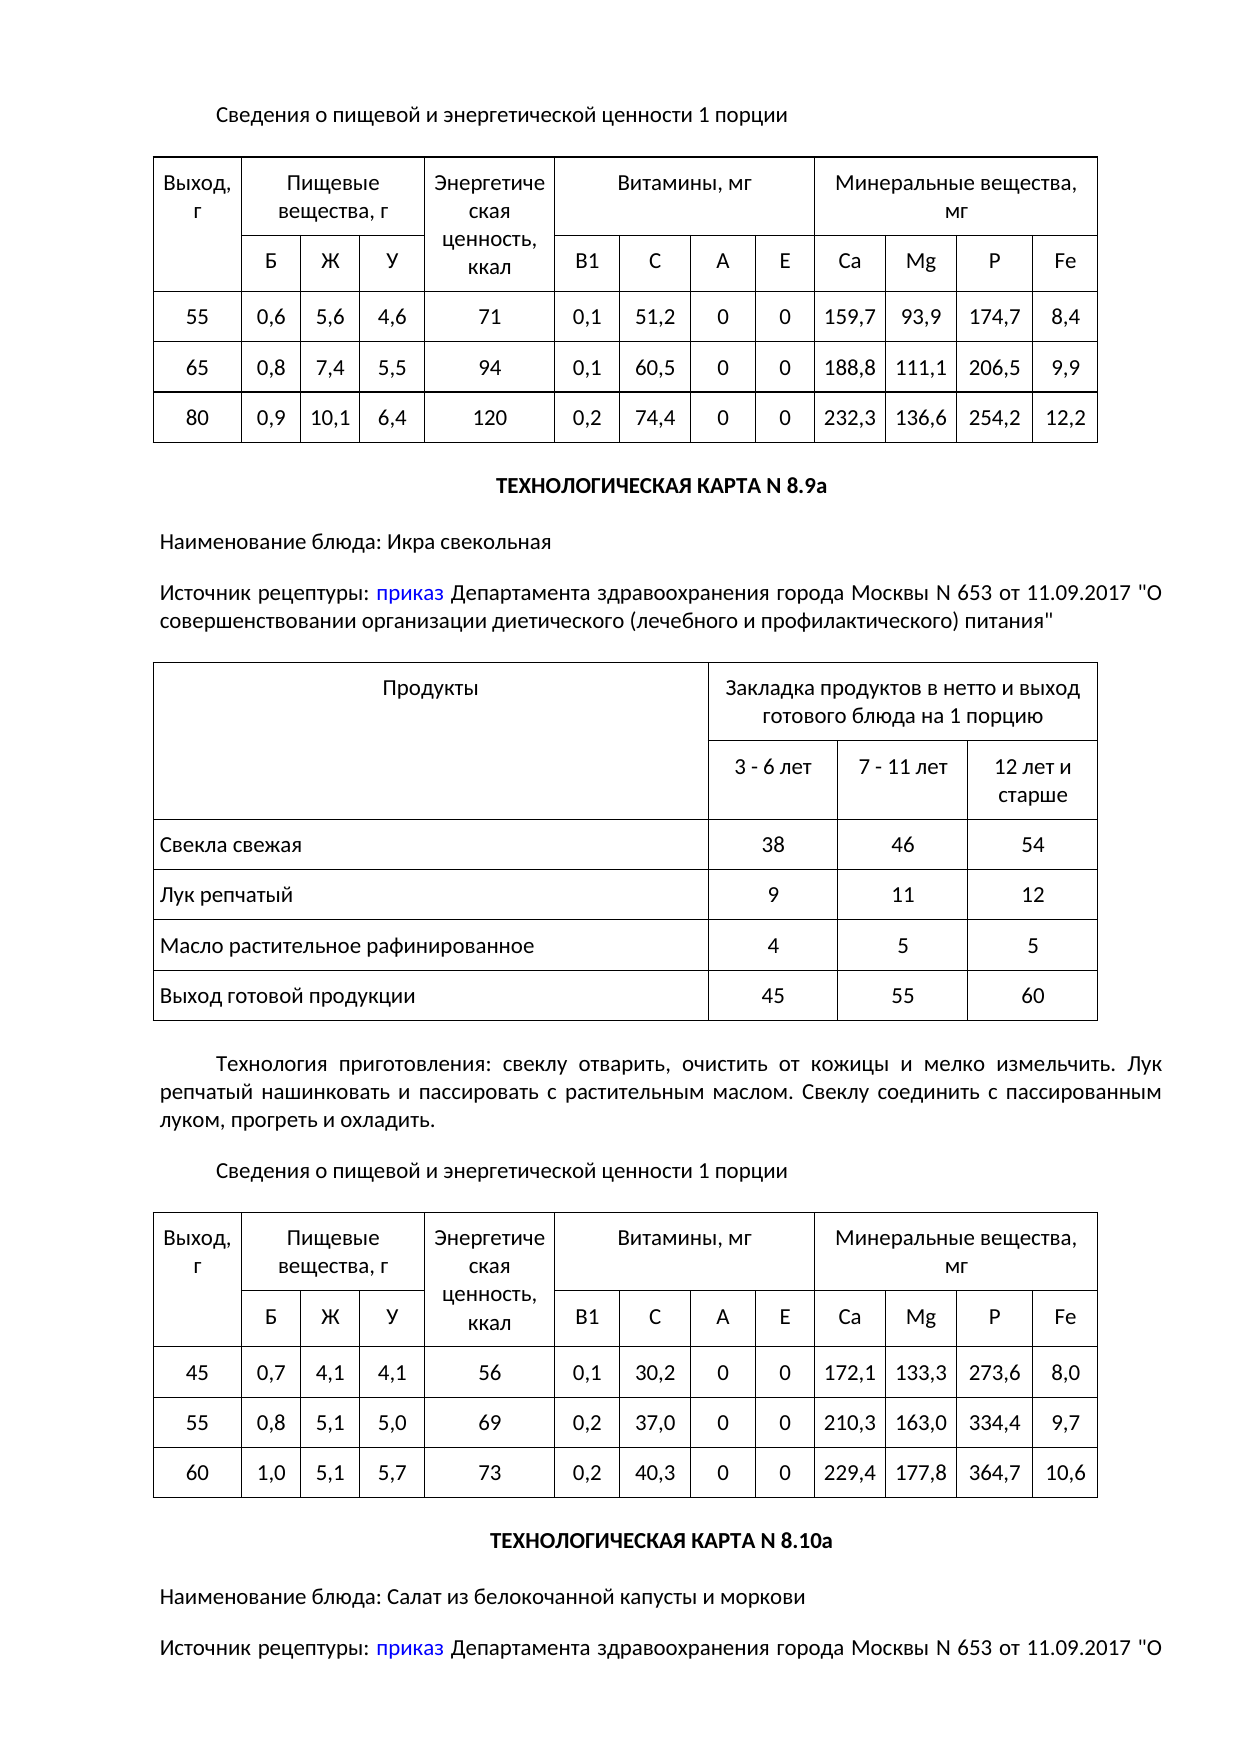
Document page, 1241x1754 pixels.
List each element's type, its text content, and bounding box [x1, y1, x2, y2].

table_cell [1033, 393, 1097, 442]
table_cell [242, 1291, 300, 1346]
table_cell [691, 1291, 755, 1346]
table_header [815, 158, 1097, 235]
title ТЕХНОЛОГИЧЕСКАЯ КАРТА N 8.9а [159, 471, 1163, 499]
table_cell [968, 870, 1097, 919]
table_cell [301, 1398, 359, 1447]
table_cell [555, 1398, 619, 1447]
text Наименование блюда: Икра свекольная [159, 527, 1163, 555]
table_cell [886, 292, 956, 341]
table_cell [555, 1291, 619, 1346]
title ТЕХНОЛОГИЧЕСКАЯ КАРТА N 8.10а [159, 1526, 1163, 1554]
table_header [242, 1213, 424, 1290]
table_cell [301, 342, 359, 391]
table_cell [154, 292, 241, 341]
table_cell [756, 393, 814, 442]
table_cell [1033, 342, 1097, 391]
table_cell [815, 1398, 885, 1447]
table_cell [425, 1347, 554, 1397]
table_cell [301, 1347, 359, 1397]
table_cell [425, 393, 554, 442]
text Наименование блюда: Салат из белокочанной капусты и моркови [159, 1582, 1163, 1610]
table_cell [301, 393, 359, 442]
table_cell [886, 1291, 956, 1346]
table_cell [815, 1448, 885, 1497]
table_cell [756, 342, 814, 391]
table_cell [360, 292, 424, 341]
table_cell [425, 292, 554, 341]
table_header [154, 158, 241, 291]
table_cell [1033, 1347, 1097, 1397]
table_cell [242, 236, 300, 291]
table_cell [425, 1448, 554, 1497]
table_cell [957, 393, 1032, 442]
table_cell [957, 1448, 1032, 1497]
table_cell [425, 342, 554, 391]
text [159, 1633, 1163, 1661]
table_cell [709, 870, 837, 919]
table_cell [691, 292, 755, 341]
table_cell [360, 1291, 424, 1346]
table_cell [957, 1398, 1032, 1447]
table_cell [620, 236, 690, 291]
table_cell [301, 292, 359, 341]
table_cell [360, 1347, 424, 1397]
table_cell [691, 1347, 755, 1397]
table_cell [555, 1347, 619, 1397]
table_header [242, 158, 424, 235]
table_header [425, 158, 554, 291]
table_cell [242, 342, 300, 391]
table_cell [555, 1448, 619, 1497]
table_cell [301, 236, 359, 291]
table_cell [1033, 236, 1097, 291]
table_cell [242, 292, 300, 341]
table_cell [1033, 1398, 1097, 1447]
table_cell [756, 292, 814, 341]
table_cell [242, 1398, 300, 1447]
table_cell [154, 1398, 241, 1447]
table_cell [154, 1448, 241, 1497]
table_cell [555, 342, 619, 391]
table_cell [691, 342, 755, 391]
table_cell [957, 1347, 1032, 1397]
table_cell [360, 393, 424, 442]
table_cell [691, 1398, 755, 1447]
text Технология приготовления: свеклу отварить, очистить от кожицы и мелко измельчить. Лук репчатый нашинковать и пассировать с растительным маслом. Свеклу соединить с пассированным луком, прогреть и охладить. [159, 1049, 1163, 1133]
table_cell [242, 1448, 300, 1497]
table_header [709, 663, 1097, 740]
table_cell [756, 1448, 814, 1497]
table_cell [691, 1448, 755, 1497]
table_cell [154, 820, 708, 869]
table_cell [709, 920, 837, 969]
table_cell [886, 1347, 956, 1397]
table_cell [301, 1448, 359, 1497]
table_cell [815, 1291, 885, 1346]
text Сведения о пищевой и энергетической ценности 1 порции [159, 100, 1163, 128]
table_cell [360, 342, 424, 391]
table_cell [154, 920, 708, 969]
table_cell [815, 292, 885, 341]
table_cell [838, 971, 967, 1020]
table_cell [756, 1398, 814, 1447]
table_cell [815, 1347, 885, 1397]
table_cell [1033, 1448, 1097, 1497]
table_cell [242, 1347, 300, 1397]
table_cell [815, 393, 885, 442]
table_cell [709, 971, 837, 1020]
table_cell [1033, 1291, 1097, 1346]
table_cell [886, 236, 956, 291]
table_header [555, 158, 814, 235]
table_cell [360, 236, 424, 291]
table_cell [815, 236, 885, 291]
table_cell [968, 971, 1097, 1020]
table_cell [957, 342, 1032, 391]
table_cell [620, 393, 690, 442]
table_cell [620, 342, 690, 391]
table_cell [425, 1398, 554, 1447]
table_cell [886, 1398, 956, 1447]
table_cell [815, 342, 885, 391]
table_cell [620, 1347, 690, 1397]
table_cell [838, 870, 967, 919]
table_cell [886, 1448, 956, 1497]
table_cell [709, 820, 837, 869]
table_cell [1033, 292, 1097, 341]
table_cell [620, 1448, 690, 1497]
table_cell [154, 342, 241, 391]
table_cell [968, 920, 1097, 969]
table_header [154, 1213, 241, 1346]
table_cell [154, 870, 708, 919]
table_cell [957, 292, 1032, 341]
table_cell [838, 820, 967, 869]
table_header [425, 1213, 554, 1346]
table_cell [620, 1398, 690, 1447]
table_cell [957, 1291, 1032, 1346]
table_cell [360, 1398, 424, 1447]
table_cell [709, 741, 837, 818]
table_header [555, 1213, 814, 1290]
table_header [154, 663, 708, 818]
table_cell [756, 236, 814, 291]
text Сведения о пищевой и энергетической ценности 1 порции [159, 1156, 1163, 1184]
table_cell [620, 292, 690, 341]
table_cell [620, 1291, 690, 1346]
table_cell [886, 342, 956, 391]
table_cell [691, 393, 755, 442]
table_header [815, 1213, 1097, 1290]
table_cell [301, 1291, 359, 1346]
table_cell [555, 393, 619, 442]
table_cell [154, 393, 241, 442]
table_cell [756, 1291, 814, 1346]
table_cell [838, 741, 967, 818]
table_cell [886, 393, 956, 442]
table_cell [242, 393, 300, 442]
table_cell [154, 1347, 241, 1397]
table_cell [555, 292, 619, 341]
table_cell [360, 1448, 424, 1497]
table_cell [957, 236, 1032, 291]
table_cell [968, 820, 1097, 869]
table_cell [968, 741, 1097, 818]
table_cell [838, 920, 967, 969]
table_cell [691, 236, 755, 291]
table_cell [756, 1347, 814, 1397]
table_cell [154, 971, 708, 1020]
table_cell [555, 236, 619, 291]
